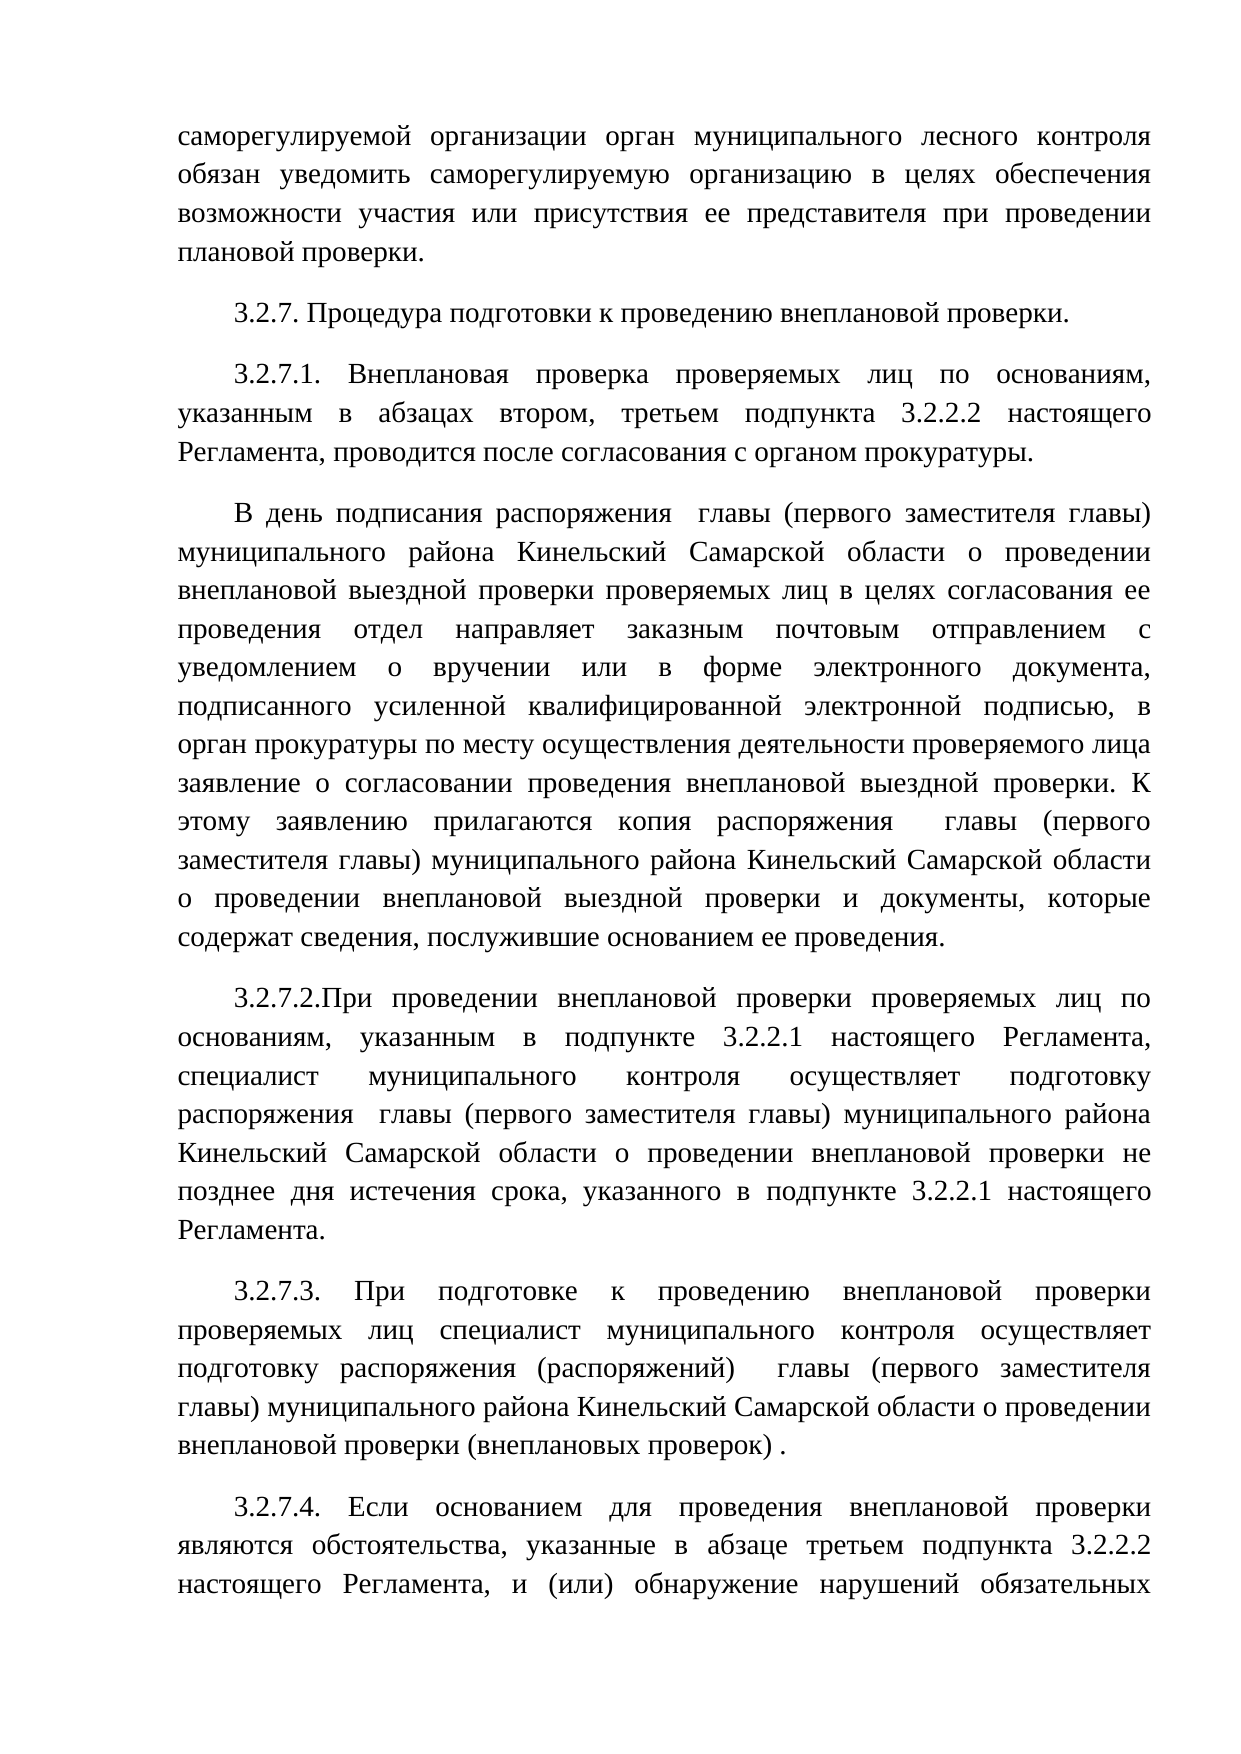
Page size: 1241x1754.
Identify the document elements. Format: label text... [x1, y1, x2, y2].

text 3.2.7.1. Внеплановая проверка проверяемых лиц по основаниям, указанным в абзацах втором, третьем подпункта 3.2.2.2 настоящего Регламента, проводится после согласования с органом прокуратуры. [177, 357, 1152, 467]
text 3.2.7.3. При подготовке к проведению внеплановой проверки проверяемых лиц специалист муниципального контроля осуществляет подготовку распоряжения (распоряжений) главы (первого заместителя главы) муниципального района Кинельский Самарской области о проведении внеплановой проверки (внеплановых проверок) . [177, 1273, 1152, 1461]
text 3.2.7. Процедура подготовки к проведению внеплановой проверки. [177, 295, 1152, 329]
text В день подписания распоряжения главы (первого заместителя главы) муниципального района Кинельский Самарской области о проведении внеплановой выездной проверки проверяемых лиц в целях согласования ее проведения отдел направляет заказным почтовым отправлением с уведомлением о вручении или в форме электронного документа, подписанного усиленной квалифицированной электронной подписью, в орган прокуратуры по месту осуществления деятельности проверяемого лица заявление о согласовании проведения внеплановой выездной проверки. К этому заявлению прилагаются копия распоряжения главы (первого заместителя главы) муниципального района Кинельский Самарской области о проведении внеплановой выездной проверки и документы, которые содержат сведения, послужившие основанием ее проведения. [177, 495, 1152, 953]
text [177, 1489, 1152, 1599]
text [177, 118, 1152, 267]
text 3.2.7.2.При проведении внеплановой проверки проверяемых лиц по основаниям, указанным в подпункте 3.2.2.1 настоящего Регламента, специалист муниципального контроля осуществляет подготовку распоряжения главы (первого заместителя главы) муниципального района Кинельский Самарской области о проведении внеплановой проверки не позднее дня истечения срока, указанного в подпункте 3.2.2.1 настоящего Регламента. [177, 981, 1152, 1245]
